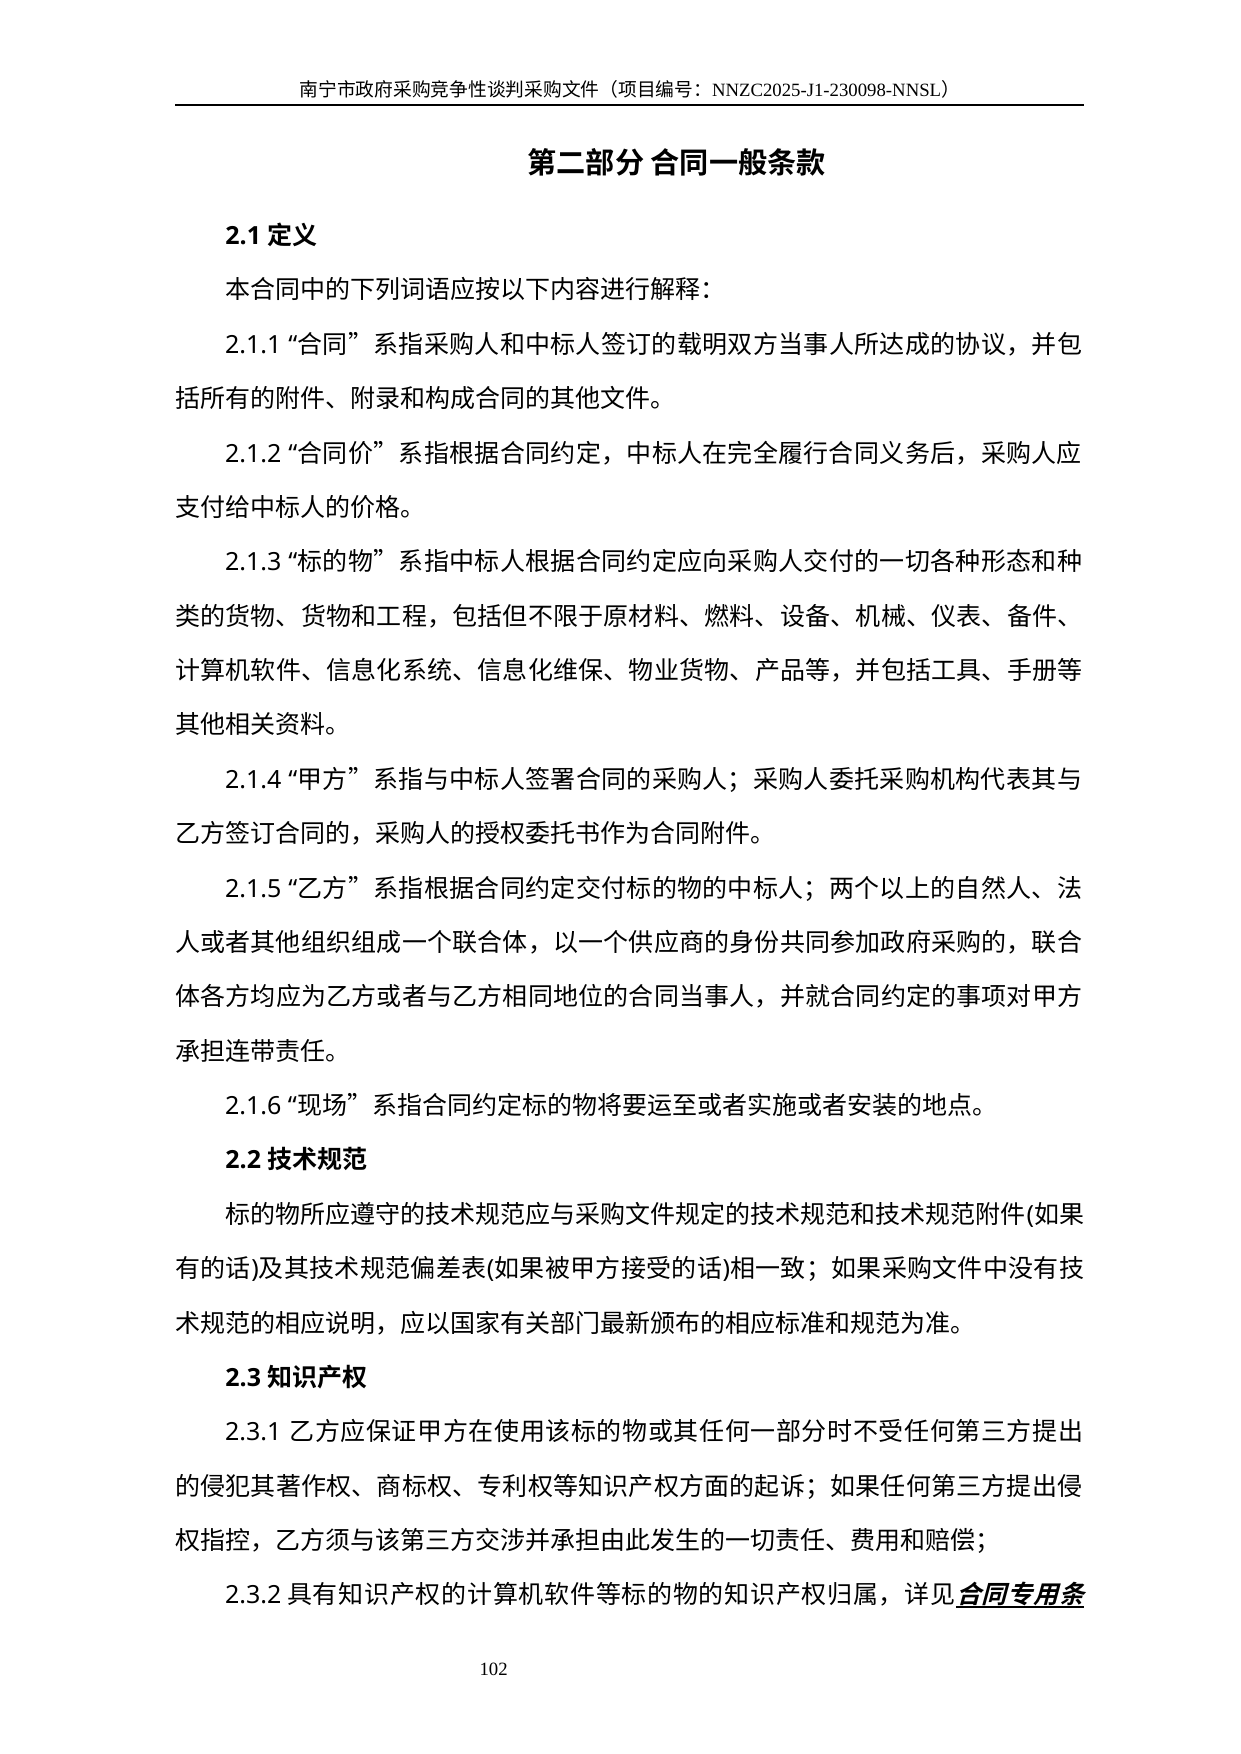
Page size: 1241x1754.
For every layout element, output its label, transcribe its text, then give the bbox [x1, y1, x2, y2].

text 2.1.6 “现场”系指合同约定标的物将要运至或者实施或者安装的地点。 [175, 1086, 1084, 1122]
text 2.1.5 “乙方”系指根据合同约定交付标的物的中标人；两个以上的自然人、法人或者其他组织组成一个联合体，以一个供应商的身份共同参加政府采购的，联合体各方均应为乙方或者与乙方相同地位的合同当事人，并就合同约定的事项对甲方承担连带责任。 [175, 868, 1084, 1067]
text 2.3.1 乙方应保证甲方在使用该标的物或其任何一部分时不受任何第三方提出的侵犯其著作权、商标权、专利权等知识产权方面的起诉；如果任何第三方提出侵权指控，乙方须与该第三方交涉并承担由此发生的一切责任、费用和赔偿； [175, 1412, 1084, 1557]
text 2.1.3 “标的物”系指中标人根据合同约定应向采购人交付的一切各种形态和种类的货物、货物和工程，包括但不限于原材料、燃料、设备、机械、仪表、备件、计算机软件、信息化系统、信息化维保、物业货物、产品等，并包括工具、手册等其他相关资料。 [175, 542, 1084, 741]
text 2.1.4 “甲方”系指与中标人签署合同的采购人；采购人委托采购机构代表其与乙方签订合同的，采购人的授权委托书作为合同附件。 [175, 759, 1084, 850]
text 本合同中的下列词语应按以下内容进行解释： [175, 270, 1084, 306]
text 2.1 定义 [175, 216, 1084, 252]
text 2.1.2 “合同价”系指根据合同约定，中标人在完全履行合同义务后，采购人应支付给中标人的价格。 [175, 433, 1084, 524]
text 标的物所应遵守的技术规范应与采购文件规定的技术规范和技术规范附件(如果有的话)及其技术规范偏差表(如果被甲方接受的话)相一致；如果采购文件中没有技术规范的相应说明，应以国家有关部门最新颁布的相应标准和规范为准。 [175, 1194, 1084, 1339]
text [175, 1575, 1084, 1611]
text 2.2 技术规范 [175, 1140, 1084, 1176]
text 2.3 知识产权 [175, 1357, 1084, 1394]
text 2.1.1 “合同”系指采购人和中标人签订的载明双方当事人所达成的协议，并包括所有的附件、附录和构成合同的其他文件。 [175, 324, 1084, 415]
text 第二部分 合同一般条款 [219, 139, 1084, 182]
